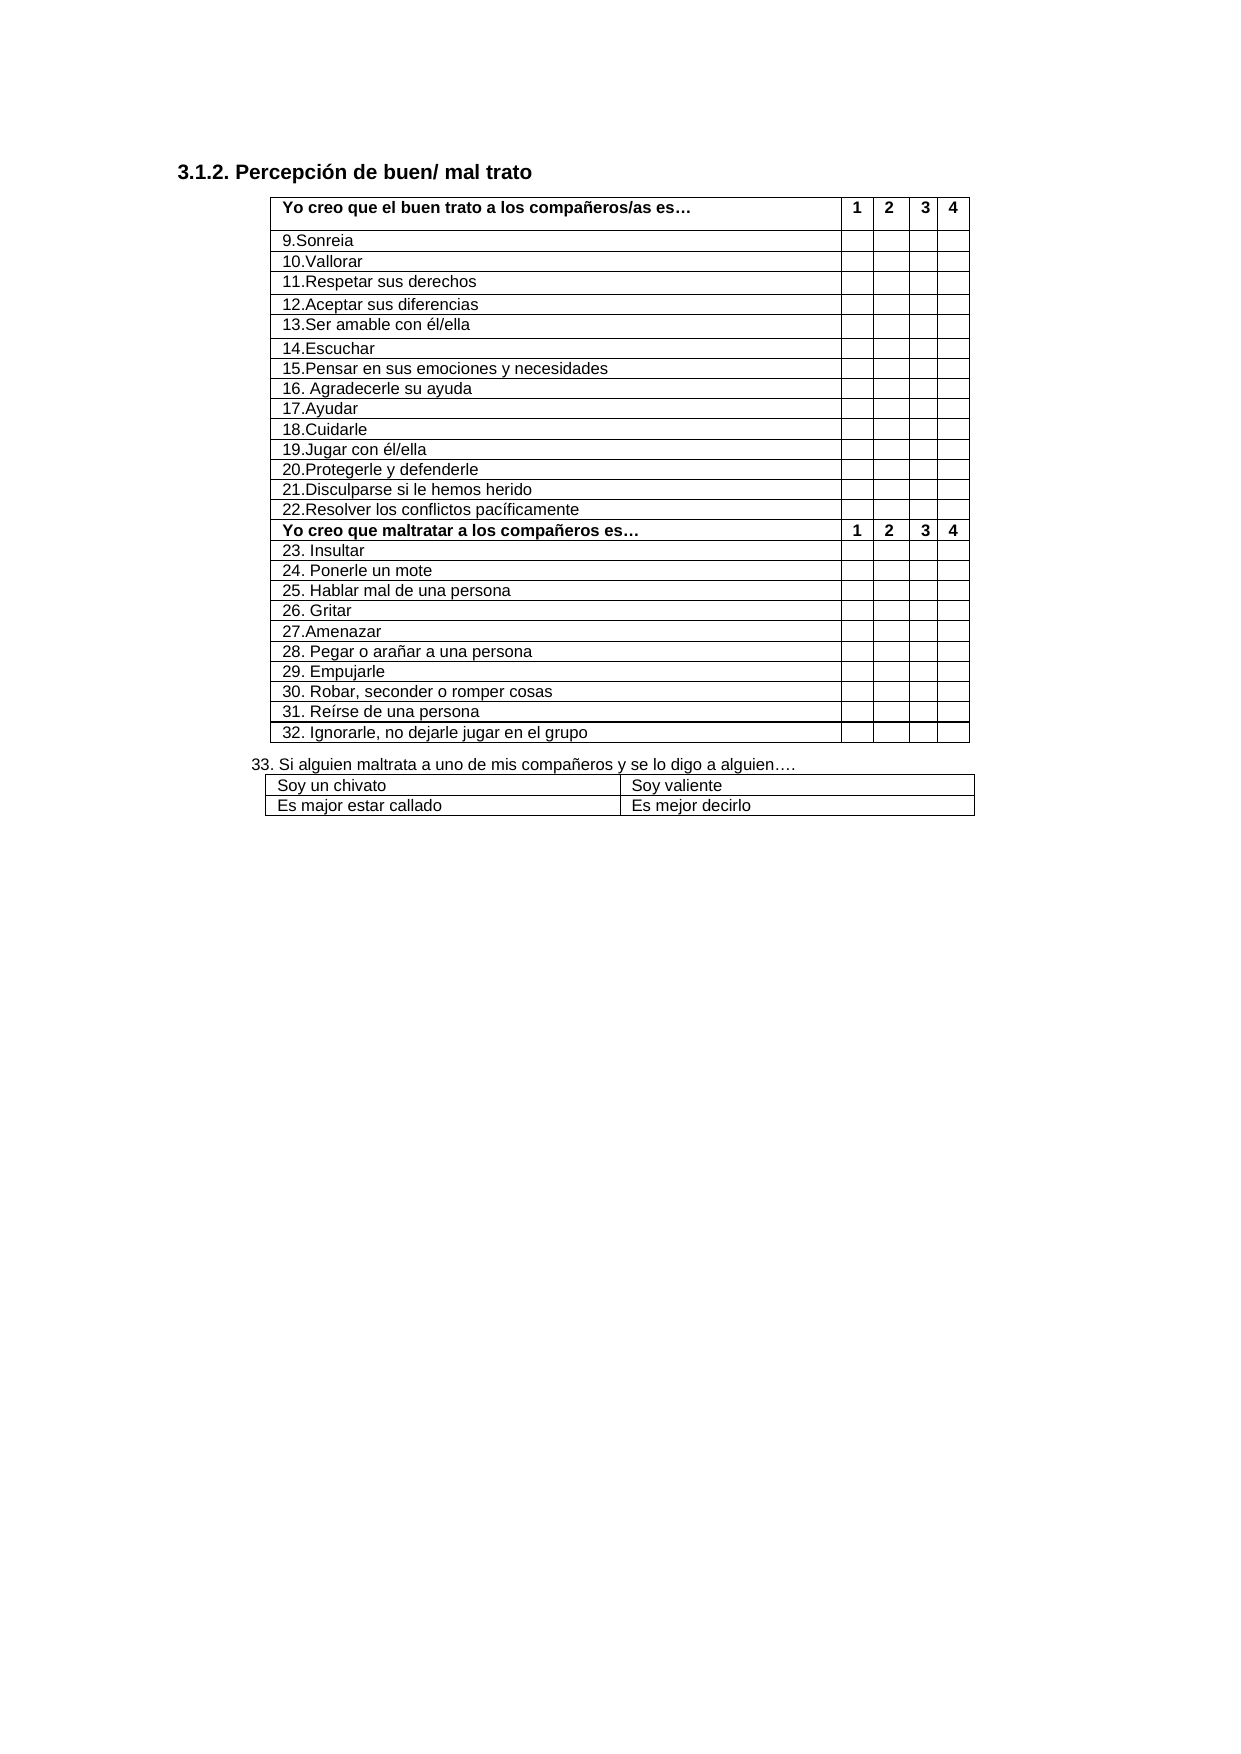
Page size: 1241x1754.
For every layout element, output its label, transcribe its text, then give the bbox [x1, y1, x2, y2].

table_cell [842, 399, 873, 418]
table_cell [910, 252, 937, 271]
table_cell 32. Ignorarle, no dejarle jugar en el grupo [271, 723, 841, 742]
table_cell [874, 662, 909, 681]
table_cell 13.Ser amable con él/ella [271, 315, 841, 337]
table_cell [874, 252, 909, 271]
text 33. Si alguien maltrata a uno de mis compañeros y se lo digo a alguien…. [177, 755, 1063, 774]
table_cell [938, 379, 969, 398]
table_cell [842, 561, 873, 580]
table_cell [938, 662, 969, 681]
text 3.1.2. Percepción de buen/ mal trato [177, 160, 1063, 184]
table_cell [938, 601, 969, 620]
table_cell [874, 295, 909, 314]
table_cell 10.Vallorar [271, 252, 841, 271]
table_cell Yo creo que maltratar a los compañeros es… [271, 520, 841, 539]
table_cell 27.Amenazar [271, 621, 841, 641]
table_cell [938, 419, 969, 438]
table_cell [910, 399, 937, 418]
table_cell [910, 682, 937, 701]
table_cell [938, 702, 969, 721]
table_cell [842, 295, 873, 314]
table_cell [910, 723, 937, 742]
table_cell 11.Respetar sus derechos [271, 272, 841, 294]
table_cell [874, 621, 909, 641]
table_cell [938, 460, 969, 479]
table_cell [910, 359, 937, 378]
table_cell [842, 682, 873, 701]
table_cell [938, 561, 969, 580]
table_cell [842, 231, 873, 251]
table_cell [910, 295, 937, 314]
table_header 2 [874, 198, 909, 230]
table_cell [842, 601, 873, 620]
table_cell [874, 359, 909, 378]
table_cell 28. Pegar o arañar a una persona [271, 642, 841, 661]
table_header 1 [842, 198, 873, 230]
table_cell 1 [842, 520, 873, 539]
table_cell 30. Robar, seconder o romper cosas [271, 682, 841, 701]
table_cell [938, 272, 969, 294]
table_cell [938, 231, 969, 251]
table_cell [938, 642, 969, 661]
table_cell [874, 541, 909, 560]
table_cell 17.Ayudar [271, 399, 841, 418]
table_cell [938, 500, 969, 519]
table_cell [874, 379, 909, 398]
table_cell 31. Reírse de una persona [271, 702, 841, 721]
table_cell [842, 460, 873, 479]
table_cell 29. Empujarle [271, 662, 841, 681]
table_header Yo creo que el buen trato a los compañeros/as es… [271, 198, 841, 230]
table_cell Es major estar callado [266, 796, 620, 815]
table_cell [842, 621, 873, 641]
table_cell [874, 500, 909, 519]
table_cell [874, 272, 909, 294]
table_cell [910, 621, 937, 641]
table_cell [910, 379, 937, 398]
table_cell 21.Disculparse si le hemos herido [271, 480, 841, 499]
table_cell 25. Hablar mal de una persona [271, 581, 841, 600]
table_cell [910, 460, 937, 479]
table_cell [874, 315, 909, 337]
table_cell [938, 295, 969, 314]
table_cell [910, 642, 937, 661]
table_cell 18.Cuidarle [271, 419, 841, 438]
table_cell [938, 723, 969, 742]
table_cell [910, 601, 937, 620]
table_cell [842, 723, 873, 742]
table_header 3 [910, 198, 937, 230]
table_cell [938, 359, 969, 378]
table_cell [910, 272, 937, 294]
table_cell 20.Protegerle y defenderle [271, 460, 841, 479]
table_cell [874, 399, 909, 418]
table_cell [874, 339, 909, 358]
table_header Soy valiente [621, 775, 974, 794]
table_cell 9.Sonreia [271, 231, 841, 251]
table_cell [842, 339, 873, 358]
table_cell [938, 480, 969, 499]
table_cell [874, 480, 909, 499]
table_cell Es mejor decirlo [621, 796, 974, 815]
table_cell 23. Insultar [271, 541, 841, 560]
table_cell [938, 581, 969, 600]
table_cell [842, 642, 873, 661]
table_cell [938, 682, 969, 701]
table_cell [874, 601, 909, 620]
table_cell [938, 315, 969, 337]
table_cell [910, 480, 937, 499]
table_cell [910, 581, 937, 600]
table_cell [938, 252, 969, 271]
table_cell [874, 702, 909, 721]
table_cell [842, 272, 873, 294]
table_cell 2 [874, 520, 909, 539]
table_cell [874, 723, 909, 742]
table_cell [910, 419, 937, 438]
table_cell 26. Gritar [271, 601, 841, 620]
table_cell 12.Aceptar sus diferencias [271, 295, 841, 314]
table_cell 16. Agradecerle su ayuda [271, 379, 841, 398]
table_cell [842, 541, 873, 560]
table_header Soy un chivato [266, 775, 620, 794]
table_cell [874, 561, 909, 580]
table_cell [842, 252, 873, 271]
table_cell 15.Pensar en sus emociones y necesidades [271, 359, 841, 378]
table_cell 4 [938, 520, 969, 539]
table_cell [842, 440, 873, 459]
table_cell [874, 682, 909, 701]
table_cell [910, 339, 937, 358]
table_cell [938, 440, 969, 459]
table_cell [842, 500, 873, 519]
table_cell [842, 419, 873, 438]
table_cell 3 [910, 520, 937, 539]
table_cell [910, 702, 937, 721]
table_cell [874, 440, 909, 459]
table_cell [910, 440, 937, 459]
table_cell [910, 662, 937, 681]
table_cell [874, 231, 909, 251]
table_cell [910, 231, 937, 251]
table_cell 14.Escuchar [271, 339, 841, 358]
table_cell [874, 419, 909, 438]
table_cell [842, 662, 873, 681]
table_cell [874, 642, 909, 661]
table_cell [874, 581, 909, 600]
table_cell [842, 581, 873, 600]
table_cell 24. Ponerle un mote [271, 561, 841, 580]
table_cell 19.Jugar con él/ella [271, 440, 841, 459]
table_cell [842, 480, 873, 499]
table_cell [842, 315, 873, 337]
table_cell [938, 621, 969, 641]
table_cell [842, 379, 873, 398]
table_header 4 [938, 198, 969, 230]
table_cell [842, 359, 873, 378]
table_cell [938, 339, 969, 358]
table_cell [874, 460, 909, 479]
table_cell [910, 561, 937, 580]
table_cell [910, 500, 937, 519]
table_cell [938, 541, 969, 560]
table_cell 22.Resolver los conflictos pacíficamente [271, 500, 841, 519]
table_cell [938, 399, 969, 418]
table_cell [842, 702, 873, 721]
table_cell [910, 315, 937, 337]
table_cell [910, 541, 937, 560]
